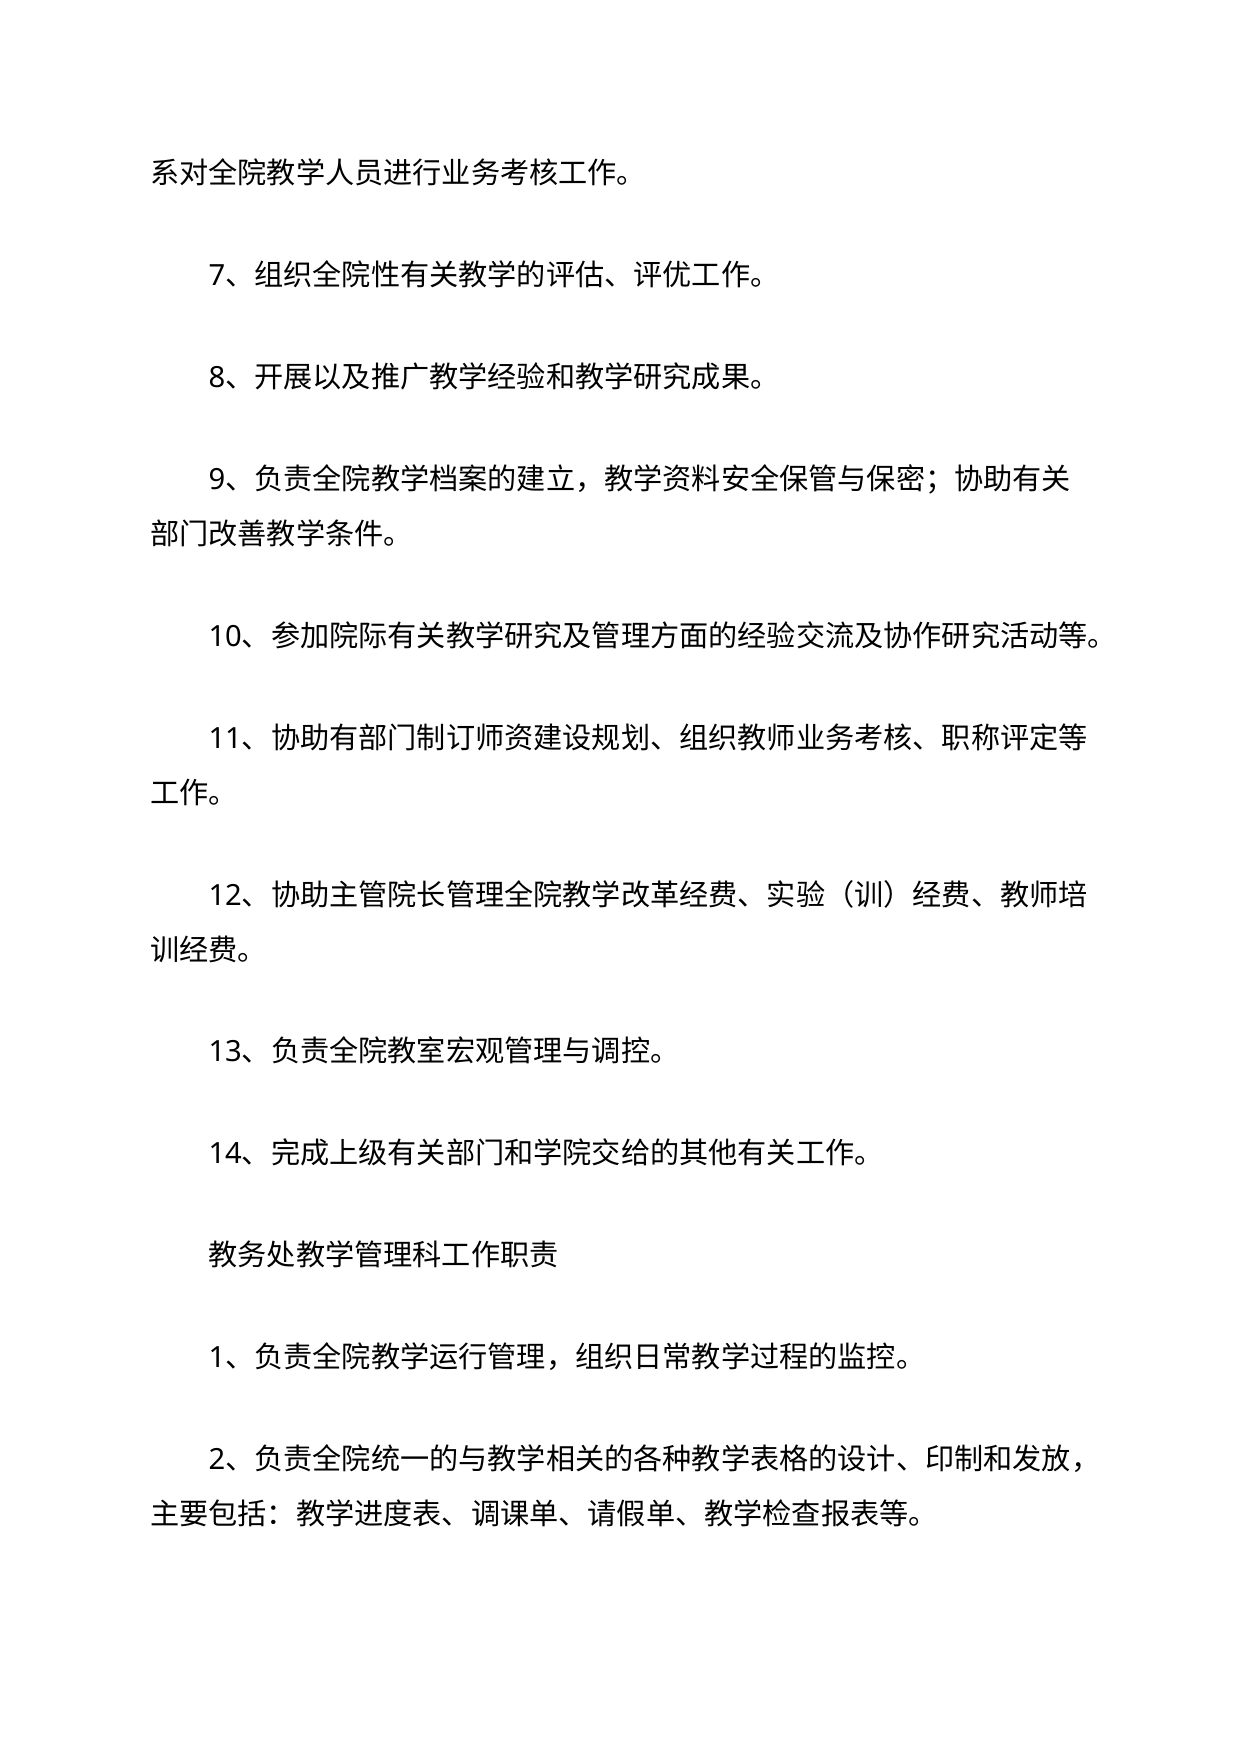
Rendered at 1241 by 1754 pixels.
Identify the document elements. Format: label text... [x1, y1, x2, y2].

text 11、协助有部门制订师资建设规划、组织教师业务考核、职称评定等工作。 [150, 714, 1090, 812]
text 7、组织全院性有关教学的评估、评优工作。 [150, 252, 1090, 294]
text 教务处教学管理科工作职责 [150, 1232, 1090, 1274]
text 2、负责全院统一的与教学相关的各种教学表格的设计、印制和发放，主要包括：教学进度表、调课单、请假单、教学检查报表等。 [150, 1436, 1090, 1533]
text 12、协助主管院长管理全院教学改革经费、实验（训）经费、教师培训经费。 [150, 871, 1090, 968]
text 14、完成上级有关部门和学院交给的其他有关工作。 [150, 1130, 1090, 1172]
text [150, 150, 1090, 192]
text 1、负责全院教学运行管理，组织日常教学过程的监控。 [150, 1334, 1090, 1376]
text 9、负责全院教学档案的建立，教学资料安全保管与保密；协助有关部门改善教学条件。 [150, 456, 1090, 553]
text 8、开展以及推广教学经验和教学研究成果。 [150, 354, 1090, 396]
text 13、负责全院教室宏观管理与调控。 [150, 1028, 1090, 1070]
text 10、参加院际有关教学研究及管理方面的经验交流及协作研究活动等。 [150, 612, 1090, 655]
